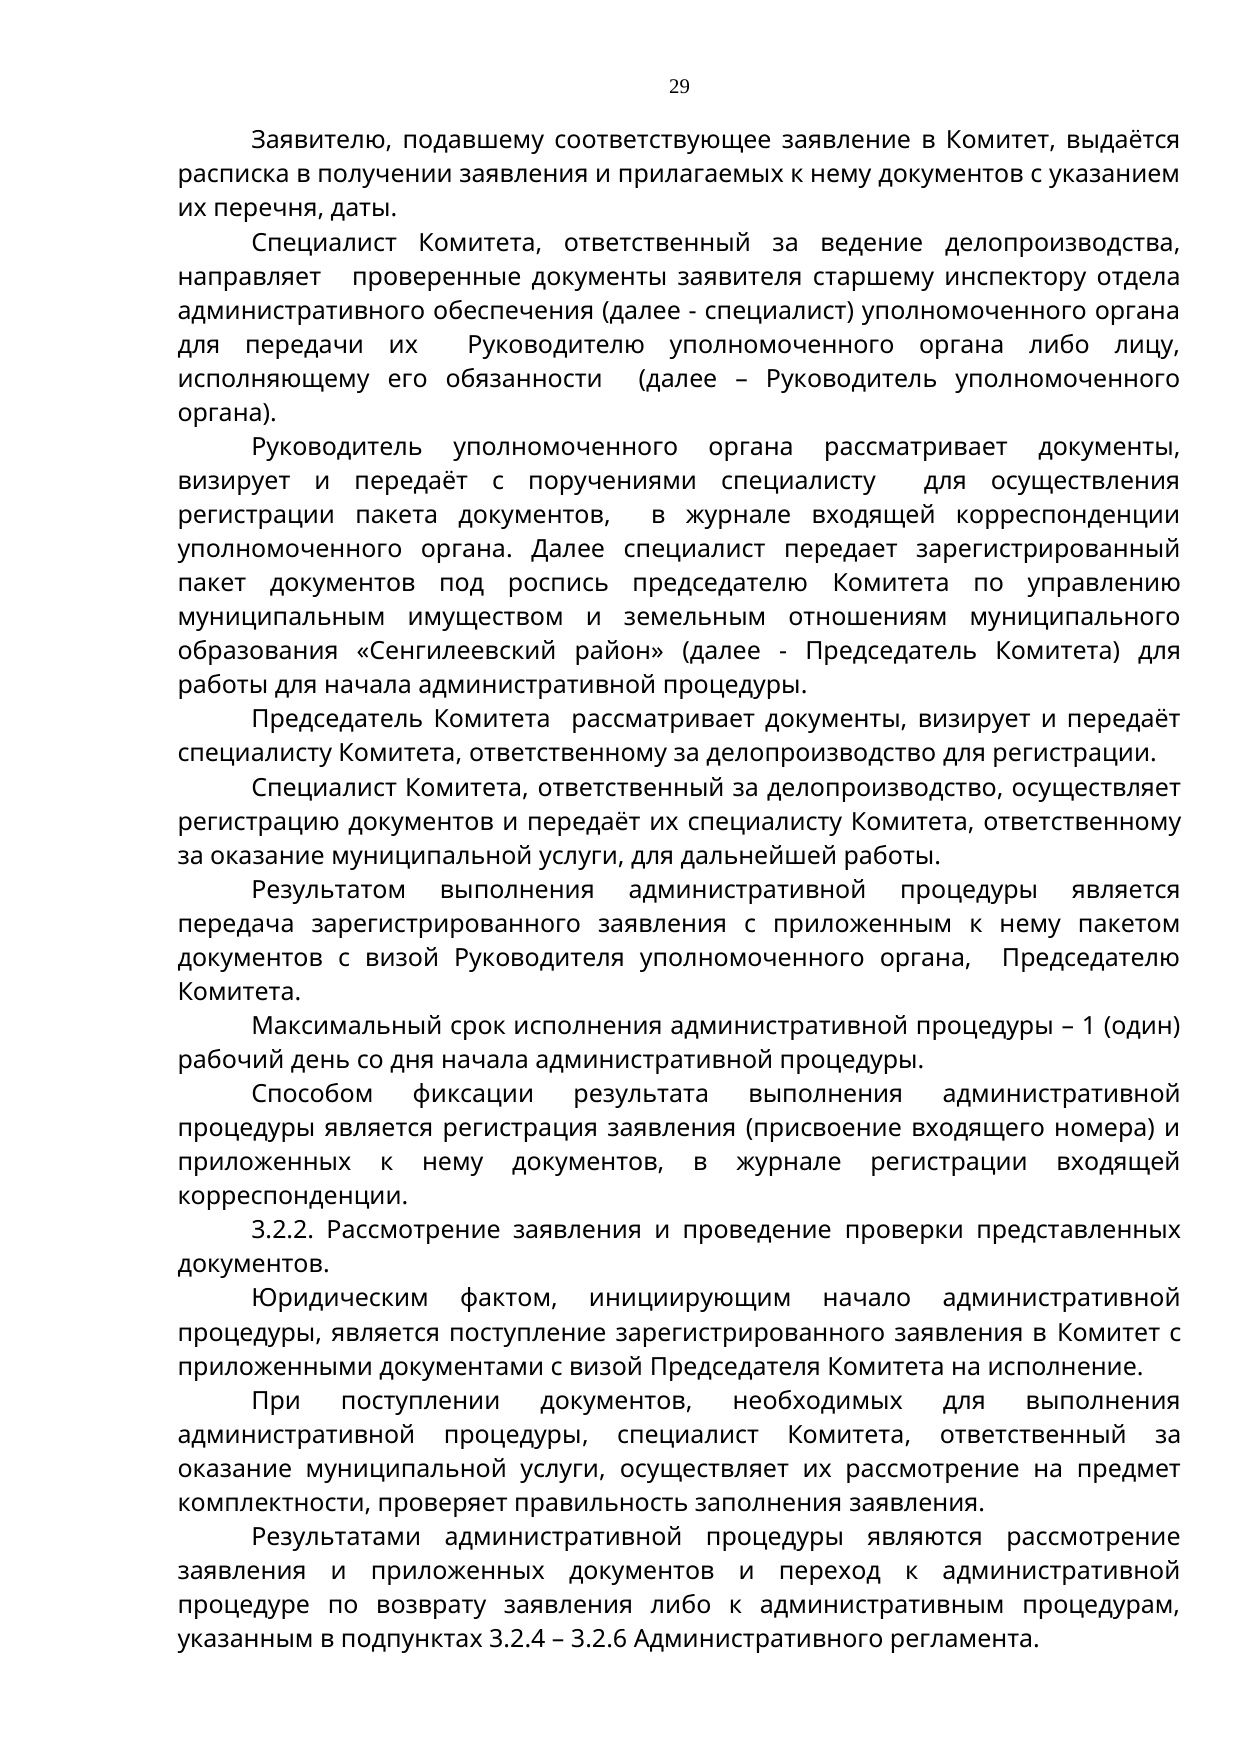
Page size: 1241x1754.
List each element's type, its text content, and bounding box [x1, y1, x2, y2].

text 3.2.2. Рассмотрение заявления и проведение проверки представленных документов. [177, 1212, 1181, 1280]
text Максимальный срок исполнения административной процедуры – 1 (один) рабочий день со дня начала административной процедуры. [177, 1008, 1181, 1076]
text Председатель Комитета рассматривает документы, визирует и передаёт специалисту Комитета, ответственному за делопроизводство для регистрации. [177, 701, 1181, 769]
text Результатом выполнения административной процедуры является передача зарегистрированного заявления с приложенным к нему пакетом документов с визой Руководителя уполномоченного органа, Председателю Комитета. [177, 871, 1181, 1008]
text Специалист Комитета, ответственный за делопроизводство, осуществляет регистрацию документов и передаёт их специалисту Комитета, ответственному за оказание муниципальной услуги, для дальнейшей работы. [177, 769, 1181, 871]
text Юридическим фактом, инициирующим начало административной процедуры, является поступление зарегистрированного заявления в Комитет с приложенными документами с визой Председателя Комитета на исполнение. [177, 1280, 1181, 1382]
text Руководитель уполномоченного органа рассматривает документы, визирует и передаёт с поручениями специалисту для осуществления регистрации пакета документов, в журнале входящей корреспонденции уполномоченного органа. Далее специалист передает зарегистрированный пакет документов под роспись председателю Комитета по управлению муниципальным имуществом и земельным отношениям муниципального образования «Сенгилеевский район» (далее - Председатель Комитета) для работы для начала административной процедуры. [177, 428, 1181, 701]
text Результатами административной процедуры являются рассмотрение заявления и приложенных документов и переход к административной процедуре по возврату заявления либо к административным процедурам, указанным в подпунктах 3.2.4 – 3.2.6 Административного регламента. [177, 1518, 1181, 1655]
text При поступлении документов, необходимых для выполнения административной процедуры, специалист Комитета, ответственный за оказание муниципальной услуги, осуществляет их рассмотрение на предмет комплектности, проверяет правильность заполнения заявления. [177, 1382, 1181, 1518]
text Заявителю, подавшему соответствующее заявление в Комитет, выдаётся расписка в получении заявления и прилагаемых к нему документов с указанием их перечня, даты. [177, 122, 1181, 224]
text Способом фиксации результата выполнения административной процедуры является регистрация заявления (присвоение входящего номера) и приложенных к нему документов, в журнале регистрации входящей корреспонденции. [177, 1076, 1181, 1212]
text Специалист Комитета, ответственный за ведение делопроизводства, направляет проверенные документы заявителя старшему инспектору отдела административного обеспечения (далее - специалист) уполномоченного органа для передачи их Руководителю уполномоченного органа либо лицу, исполняющему его обязанности (далее – Руководитель уполномоченного органа). [177, 224, 1181, 428]
